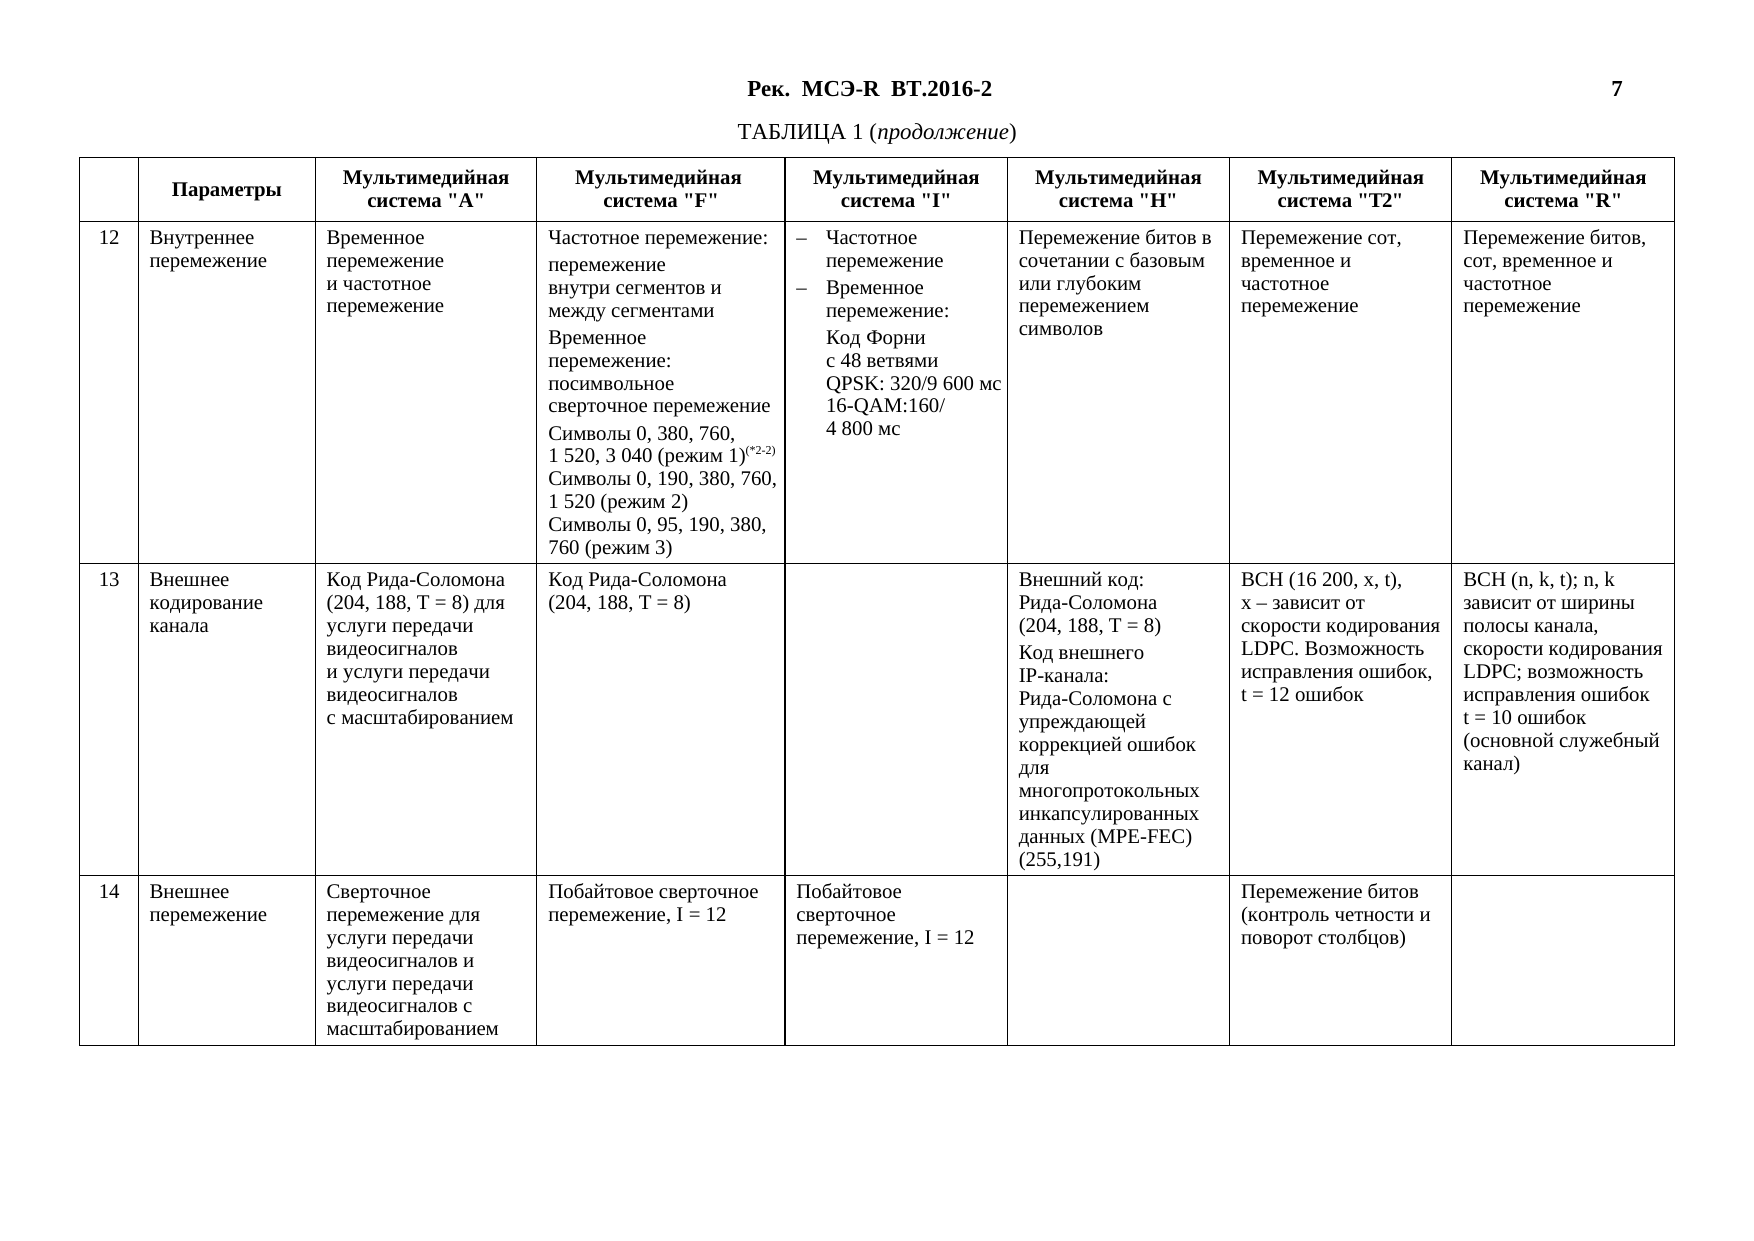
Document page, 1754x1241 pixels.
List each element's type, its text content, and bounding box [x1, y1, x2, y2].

table_header Мультимедийная система "R" [1452, 158, 1674, 221]
table_header [80, 158, 138, 221]
table_cell [1452, 876, 1674, 1044]
table_cell BCH (n, k, t); n, k зависит от ширины полосы канала, скорости кодирования LDPC; возможность исправления ошибок t = 10 ошибок (основной служебный канал) [1452, 564, 1674, 875]
table_cell Побайтовое сверточное перемежение, I = 12 [537, 876, 784, 1044]
table_header Мультимедийная система "T2" [1230, 158, 1451, 221]
table_cell Код Рида-Соломона (204, 188, T = 8) для услуги передачи видеосигналов и услуги передачи видеосигналов с масштабированием [316, 564, 536, 875]
table_cell Временное перемежение и частотное перемежение [316, 222, 536, 563]
table_cell [1008, 876, 1229, 1044]
table_cell Перемежение битов, сот, временное и частотное перемежение [1452, 222, 1674, 563]
table_header Мультимедийная система "I" [786, 158, 1007, 221]
table_header Мультимедийная система "A" [316, 158, 536, 221]
table_cell 12 [80, 222, 138, 563]
table_cell 13 [80, 564, 138, 875]
table_cell Перемежение битов в сочетании с базовым или глубоким перемежением символов [1008, 222, 1229, 563]
table_cell Частотное перемежение: перемежение внутри сегментов и между сегментами Временное перемежение: посимвольное сверточное перемежение Символы 0, 380, 760, 1 520, 3 040 (режим 1)(*2-2) Символы 0, 190, 380, 760, 1 520 (режим 2) Символы 0, 95, 190, 380, 760 (режим 3) [537, 222, 784, 563]
table_header Мультимедийная система "H" [1008, 158, 1229, 221]
table_cell [786, 564, 1007, 875]
table_cell Внешний код: Рида-Соломона (204, 188, T = 8) Код внешнего IP-канала: Рида-Соломона с упреждающей коррекцией ошибок для многопротокольных инкапсулированных данных (MPE-FEC) (255,191) [1008, 564, 1229, 875]
table_cell Сверточное перемежение для услуги передачи видеосигналов и услуги передачи видеосигналов с масштабированием [316, 876, 536, 1044]
text ТАБЛИЦА 1 (продолжение) [118, 118, 1636, 144]
table_cell Перемежение сот, временное и частотное перемежение [1230, 222, 1451, 563]
table_cell Побайтовое сверточное перемежение, I = 12 [786, 876, 1007, 1044]
table_header Мультимедийная система "F" [537, 158, 784, 221]
table_header Параметры [139, 158, 315, 221]
table_cell – Частотное перемежение – Временное перемежение: Код Форни с 48 ветвями QPSK: 320/9 600 мс 16-QAM:160/ 4 800 мс [786, 222, 1007, 563]
table_cell BCH (16 200, x, t), x – зависит от скорости кодирования LDPC. Возможность исправления ошибок, t = 12 ошибок [1230, 564, 1451, 875]
table_cell 14 [80, 876, 138, 1044]
table_cell Внутреннее перемежение [139, 222, 315, 563]
table_cell Код Рида-Соломона (204, 188, T = 8) [537, 564, 784, 875]
table_cell Внешнее перемежение [139, 876, 315, 1044]
table_cell Внешнее кодирование канала [139, 564, 315, 875]
table_cell Перемежение битов (контроль четности и поворот столбцов) [1230, 876, 1451, 1044]
